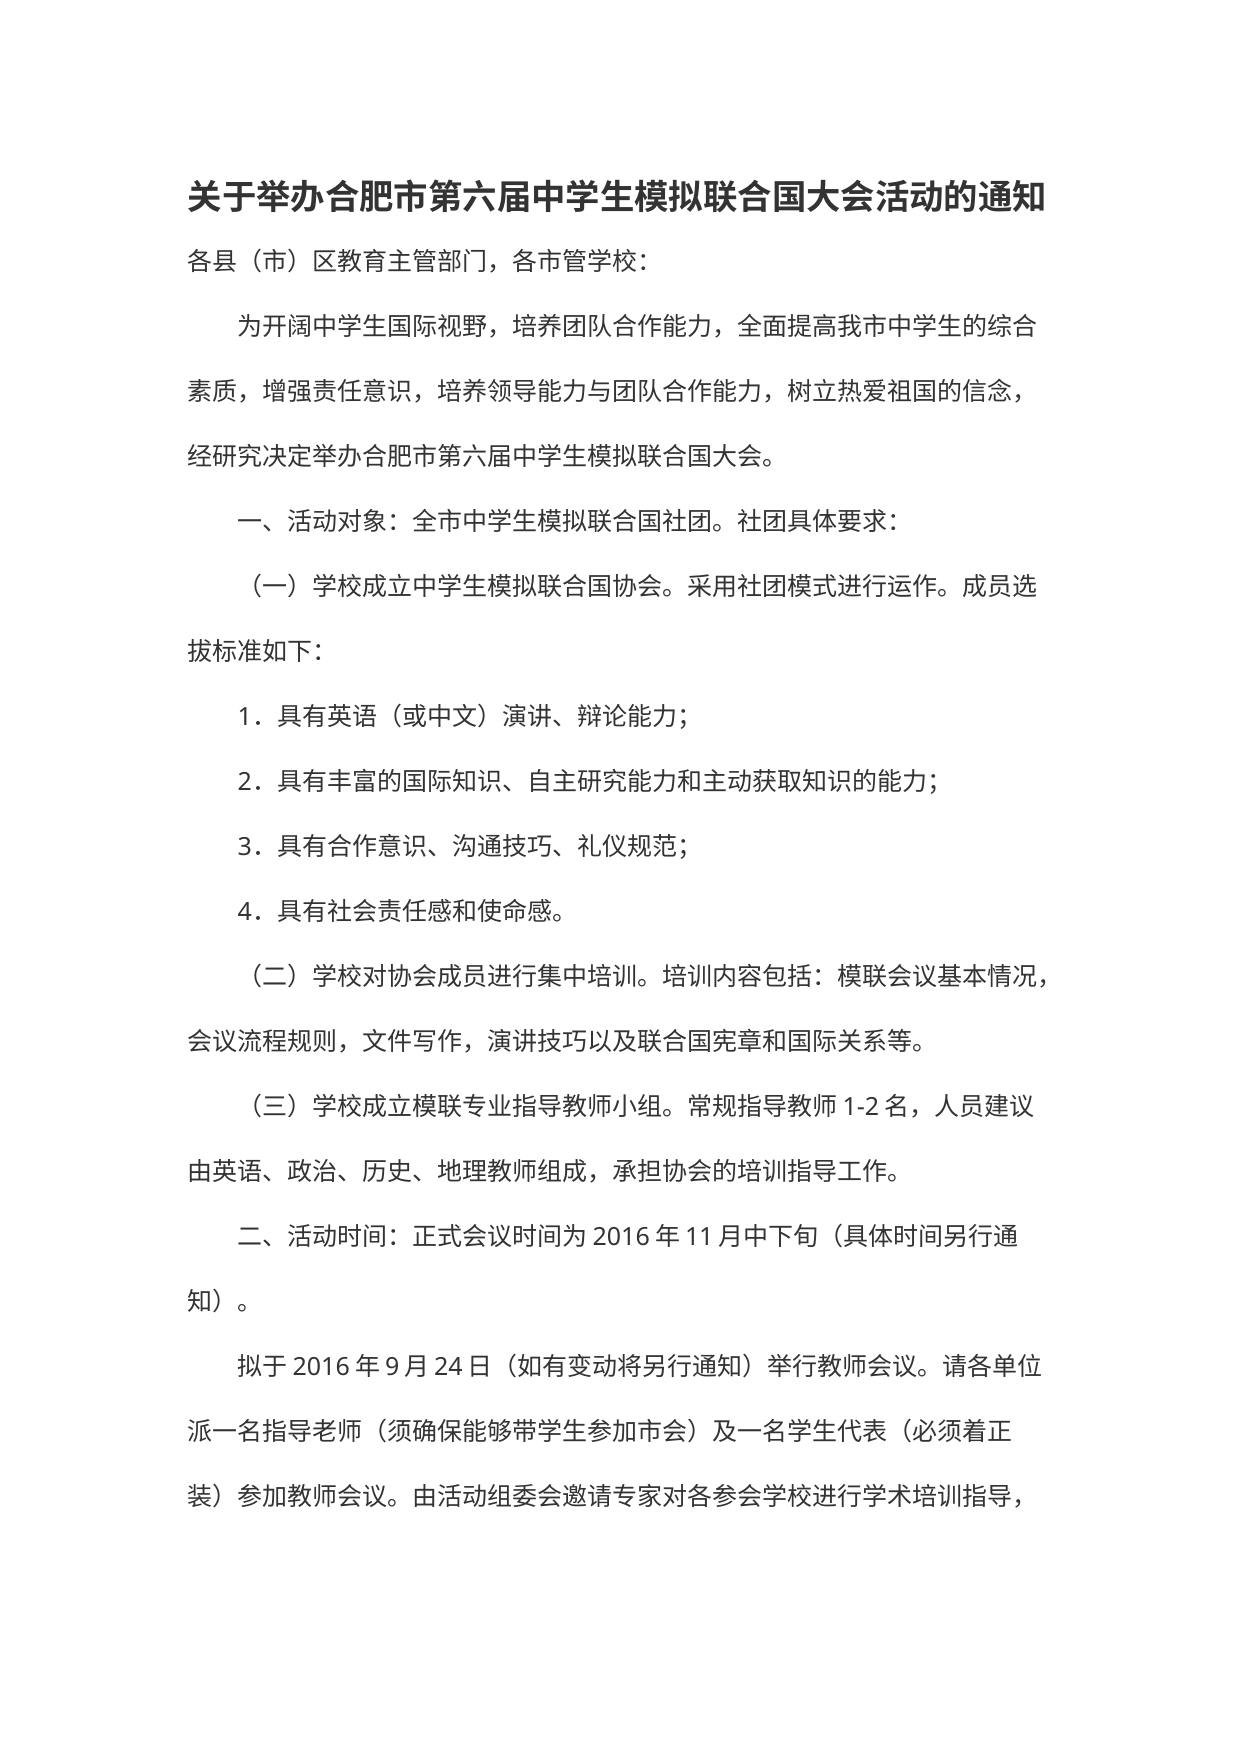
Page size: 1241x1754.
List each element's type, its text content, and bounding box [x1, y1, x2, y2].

text 1．具有英语（或中文）演讲、辩论能力； [187, 682, 1053, 747]
text 二、活动时间：正式会议时间为2016年11月中下旬（具体时间另行通知）。 [187, 1202, 1053, 1332]
text 3．具有合作意识、沟通技巧、礼仪规范； [187, 812, 1053, 877]
text 关于举办合肥市第六届中学生模拟联合国大会活动的通知 [187, 162, 1053, 227]
text 各县（市）区教育主管部门，各市管学校： [187, 227, 1053, 292]
text 一、活动对象：全市中学生模拟联合国社团。社团具体要求： [187, 487, 1053, 552]
text 为开阔中学生国际视野，培养团队合作能力，全面提高我市中学生的综合素质，增强责任意识，培养领导能力与团队合作能力，树立热爱祖国的信念，经研究决定举办合肥市第六届中学生模拟联合国大会。 [187, 292, 1053, 487]
text 4．具有社会责任感和使命感。 [187, 877, 1053, 942]
text 2．具有丰富的国际知识、自主研究能力和主动获取知识的能力； [187, 747, 1053, 812]
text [187, 1332, 1053, 1527]
text （一）学校成立中学生模拟联合国协会。采用社团模式进行运作。成员选拔标准如下： [187, 552, 1053, 682]
text （二）学校对协会成员进行集中培训。培训内容包括：模联会议基本情况，会议流程规则，文件写作，演讲技巧以及联合国宪章和国际关系等。 [187, 942, 1053, 1072]
text （三）学校成立模联专业指导教师小组。常规指导教师1-2名，人员建议由英语、政治、历史、地理教师组成，承担协会的培训指导工作。 [187, 1072, 1053, 1202]
